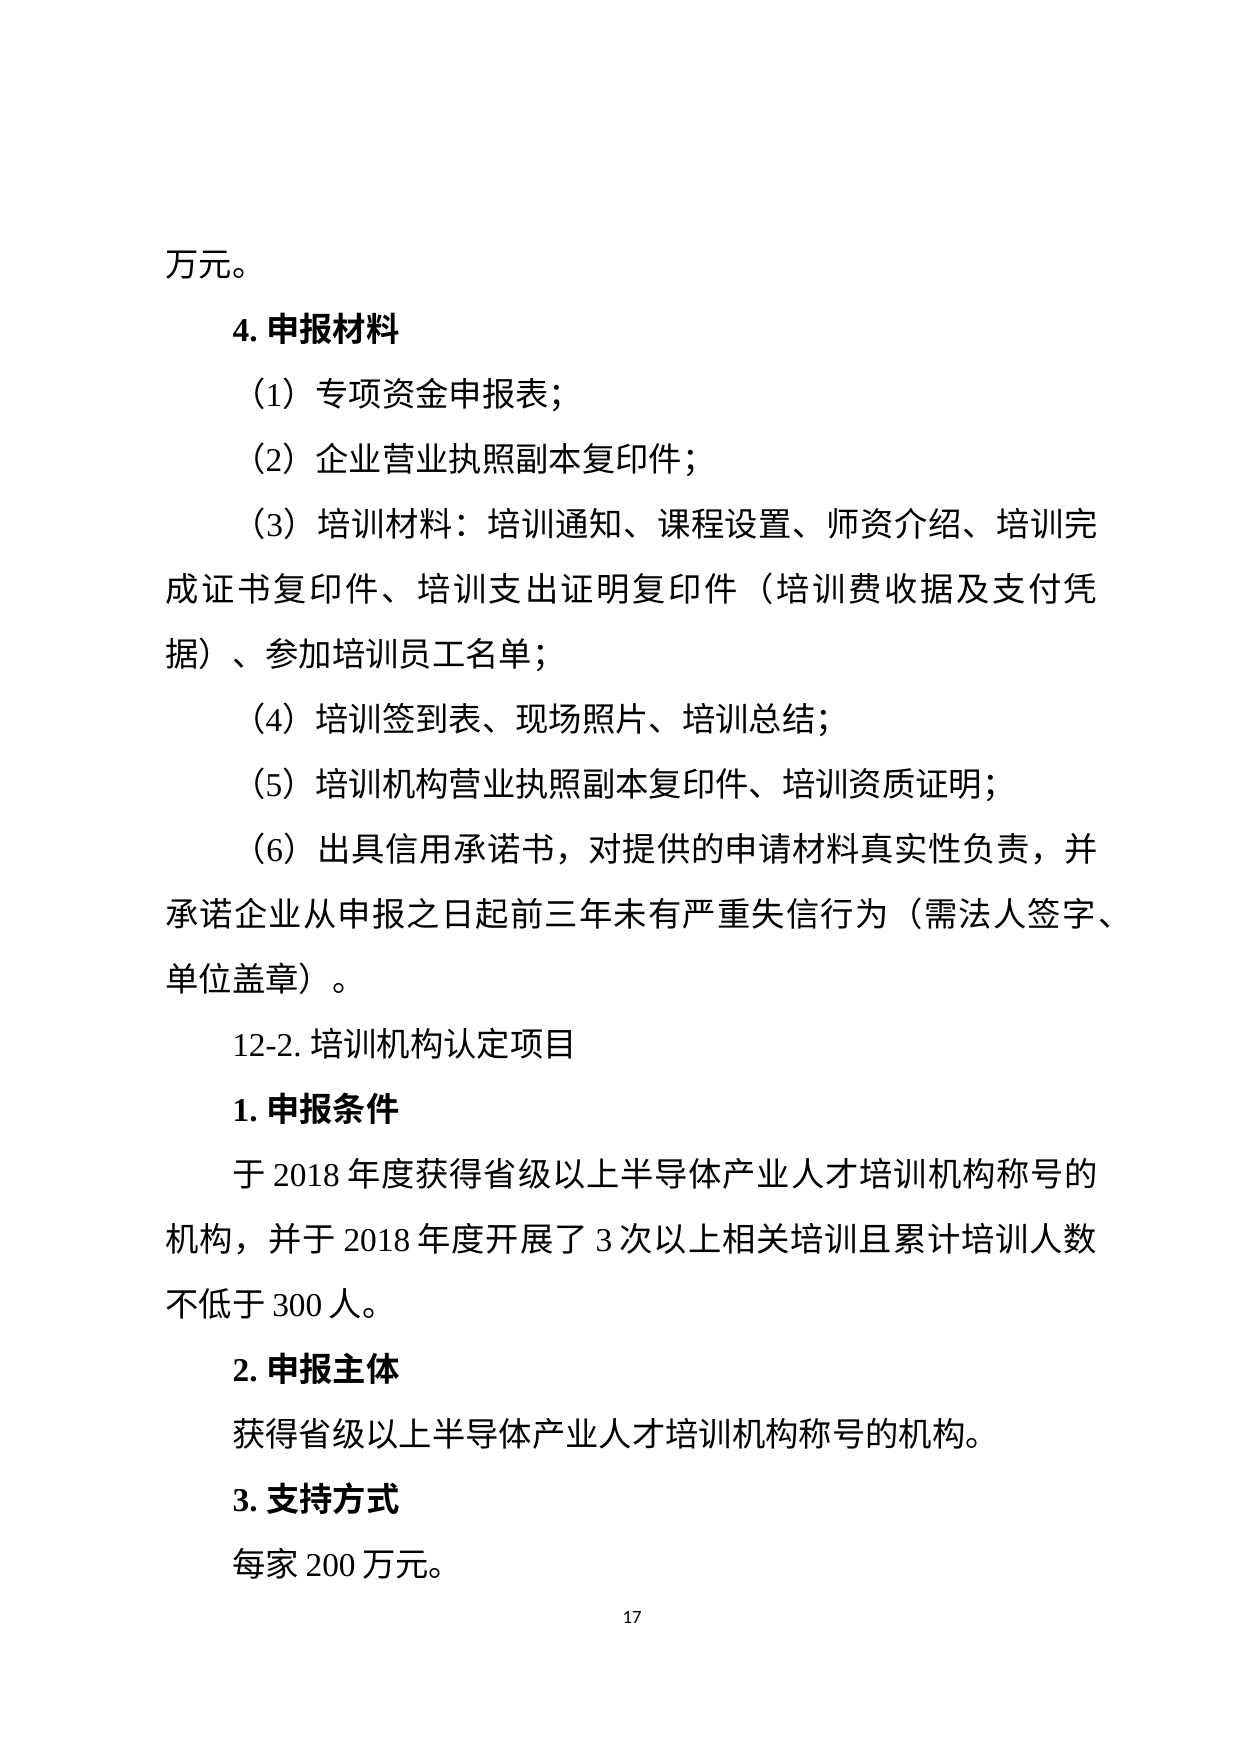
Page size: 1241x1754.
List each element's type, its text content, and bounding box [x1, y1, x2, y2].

text 于2018年度获得省级以上半导体产业人才培训机构称号的机构，并于2018年度开展了3次以上相关培训且累计培训人数不低于300人。 [165, 1139, 1098, 1334]
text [165, 229, 1098, 294]
text （2）企业营业执照副本复印件； [165, 424, 1098, 489]
text 3. 支持方式 [165, 1464, 1098, 1529]
text （4）培训签到表、现场照片、培训总结； [165, 684, 1098, 749]
text 每家200万元。 [165, 1529, 1098, 1594]
text （6）出具信用承诺书，对提供的申请材料真实性负责，并承诺企业从申报之日起前三年未有严重失信行为（需法人签字、单位盖章）。 [165, 814, 1098, 1009]
text （3）培训材料：培训通知、课程设置、师资介绍、培训完成证书复印件、培训支出证明复印件（培训费收据及支付凭据）、参加培训员工名单； [165, 489, 1098, 684]
text （5）培训机构营业执照副本复印件、培训资质证明； [165, 749, 1098, 814]
text 获得省级以上半导体产业人才培训机构称号的机构。 [165, 1399, 1098, 1464]
text （1）专项资金申报表； [165, 359, 1098, 424]
text 2. 申报主体 [165, 1334, 1098, 1399]
text 4. 申报材料 [165, 294, 1098, 359]
text 1. 申报条件 [165, 1074, 1098, 1139]
text 12-2. 培训机构认定项目 [165, 1009, 1098, 1074]
